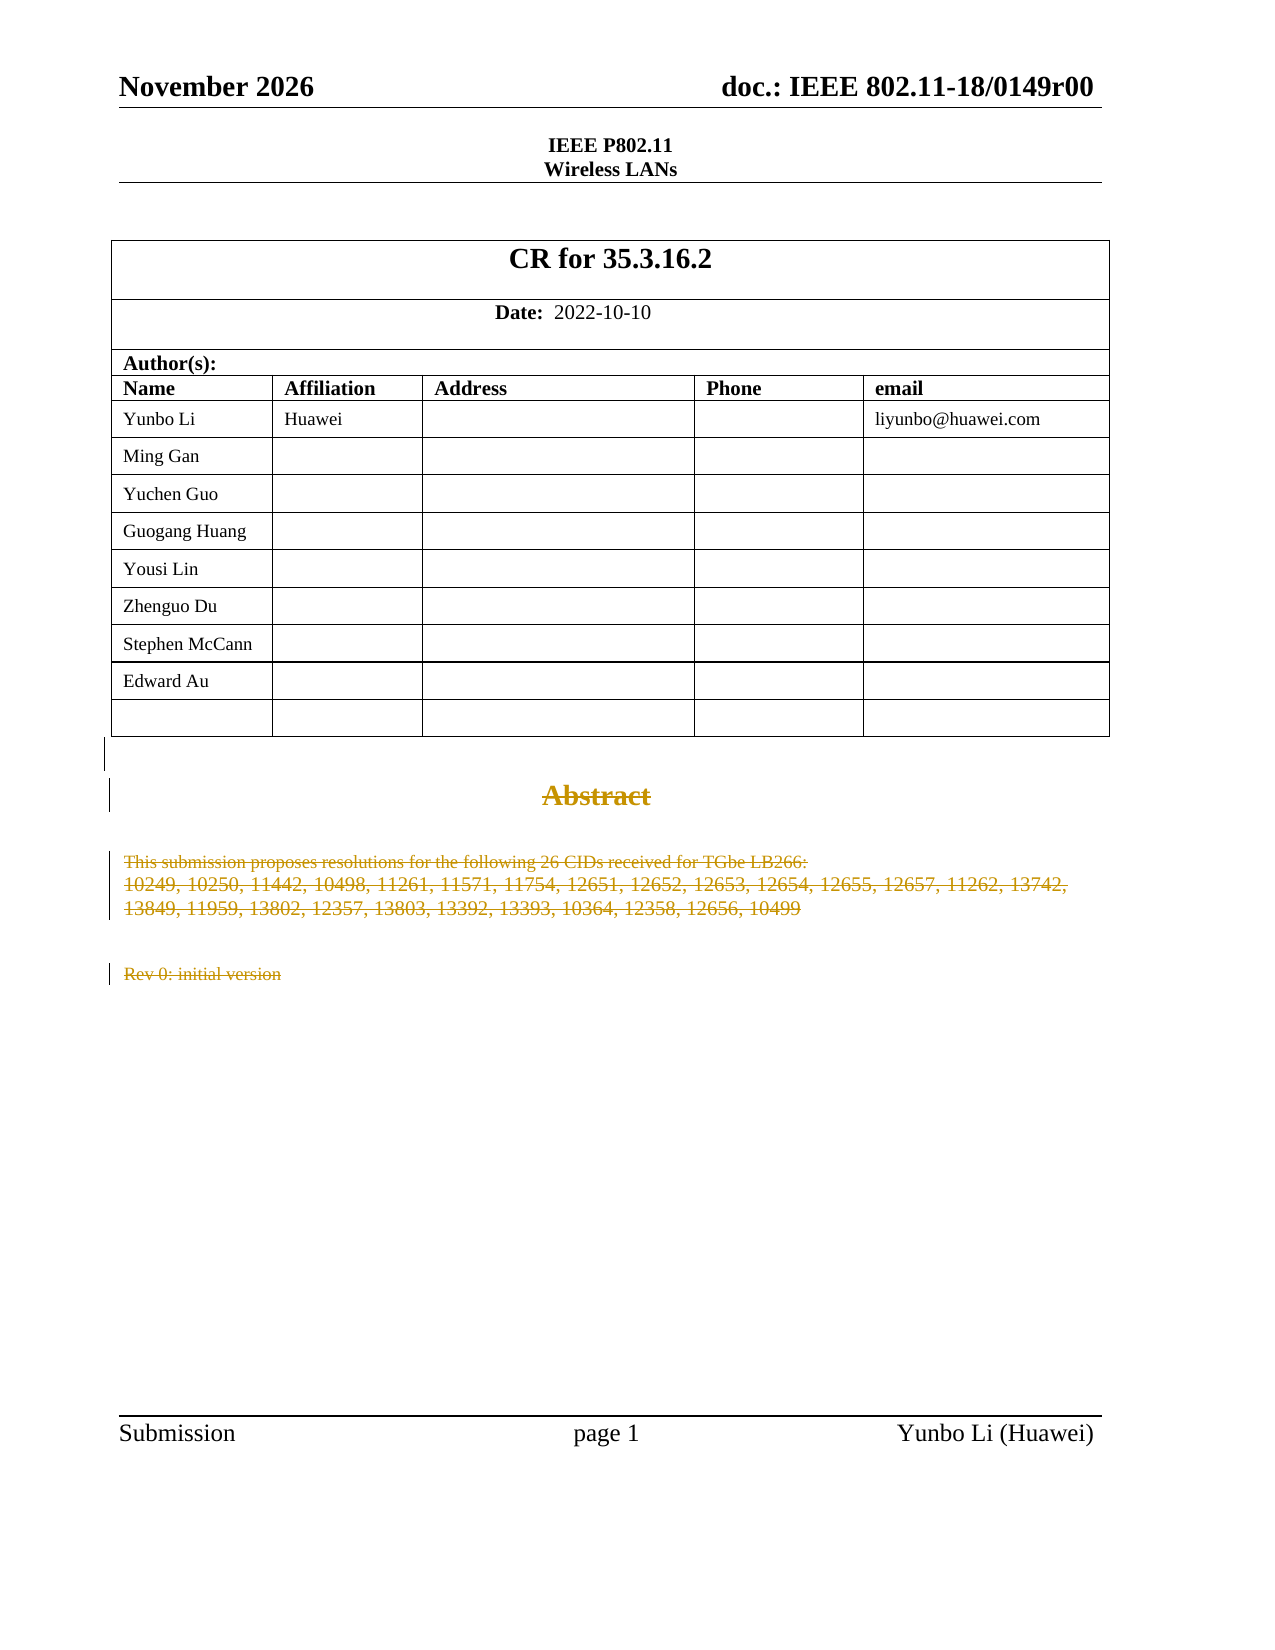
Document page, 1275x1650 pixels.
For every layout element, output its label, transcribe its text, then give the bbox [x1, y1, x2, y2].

table_header CR for 35.3.16.2 [112, 241, 1109, 299]
table_cell [695, 438, 863, 474]
table_cell [423, 625, 694, 661]
table_cell Ming Gan [112, 438, 272, 474]
table_cell Edward Au [112, 663, 272, 699]
table_cell [864, 663, 1109, 699]
table_cell [423, 401, 694, 437]
table_cell [273, 700, 422, 736]
table_cell [864, 475, 1109, 512]
table_cell Affiliation [273, 376, 422, 399]
table_cell [273, 513, 422, 549]
table_cell [423, 550, 694, 587]
table_cell [864, 513, 1109, 549]
table_cell [695, 625, 863, 661]
table_cell [423, 588, 694, 624]
table_cell [695, 663, 863, 699]
table_cell [273, 475, 422, 512]
table_cell [273, 438, 422, 474]
table_cell Guogang Huang [112, 513, 272, 549]
table_cell Stephen McCann [112, 625, 272, 661]
table_cell [423, 513, 694, 549]
table_cell [695, 401, 863, 437]
table_cell Zhenguo Du [112, 588, 272, 624]
table_cell [695, 700, 863, 736]
table_cell Date: 2022-10-10 [112, 300, 1109, 349]
table_cell [273, 550, 422, 587]
table_cell Author(s): [112, 350, 1109, 374]
table_cell [423, 475, 694, 512]
table_cell email [864, 376, 1109, 399]
table_cell [695, 513, 863, 549]
table_cell Yousi Lin [112, 550, 272, 587]
table_cell [273, 663, 422, 699]
table_cell Phone [695, 376, 863, 399]
table_cell Name [112, 376, 272, 399]
table_cell Yunbo Li [112, 401, 272, 437]
table_cell [112, 700, 272, 736]
table_cell [695, 550, 863, 587]
text IEEE P802.11 Wireless LANs [119, 133, 1102, 182]
table_cell [695, 475, 863, 512]
table_cell [423, 438, 694, 474]
table_cell Yuchen Guo [112, 475, 272, 512]
table_cell [864, 625, 1109, 661]
table_cell Address [423, 376, 694, 399]
table_cell [864, 550, 1109, 587]
table_cell [423, 700, 694, 736]
table_cell [273, 625, 422, 661]
table_cell [695, 588, 863, 624]
table_cell [423, 663, 694, 699]
table_cell [864, 700, 1109, 736]
table_cell Huawei [273, 401, 422, 437]
table_cell [864, 438, 1109, 474]
table_cell [864, 588, 1109, 624]
table_cell [273, 588, 422, 624]
table_cell liyunbo@huawei.com [864, 401, 1109, 437]
